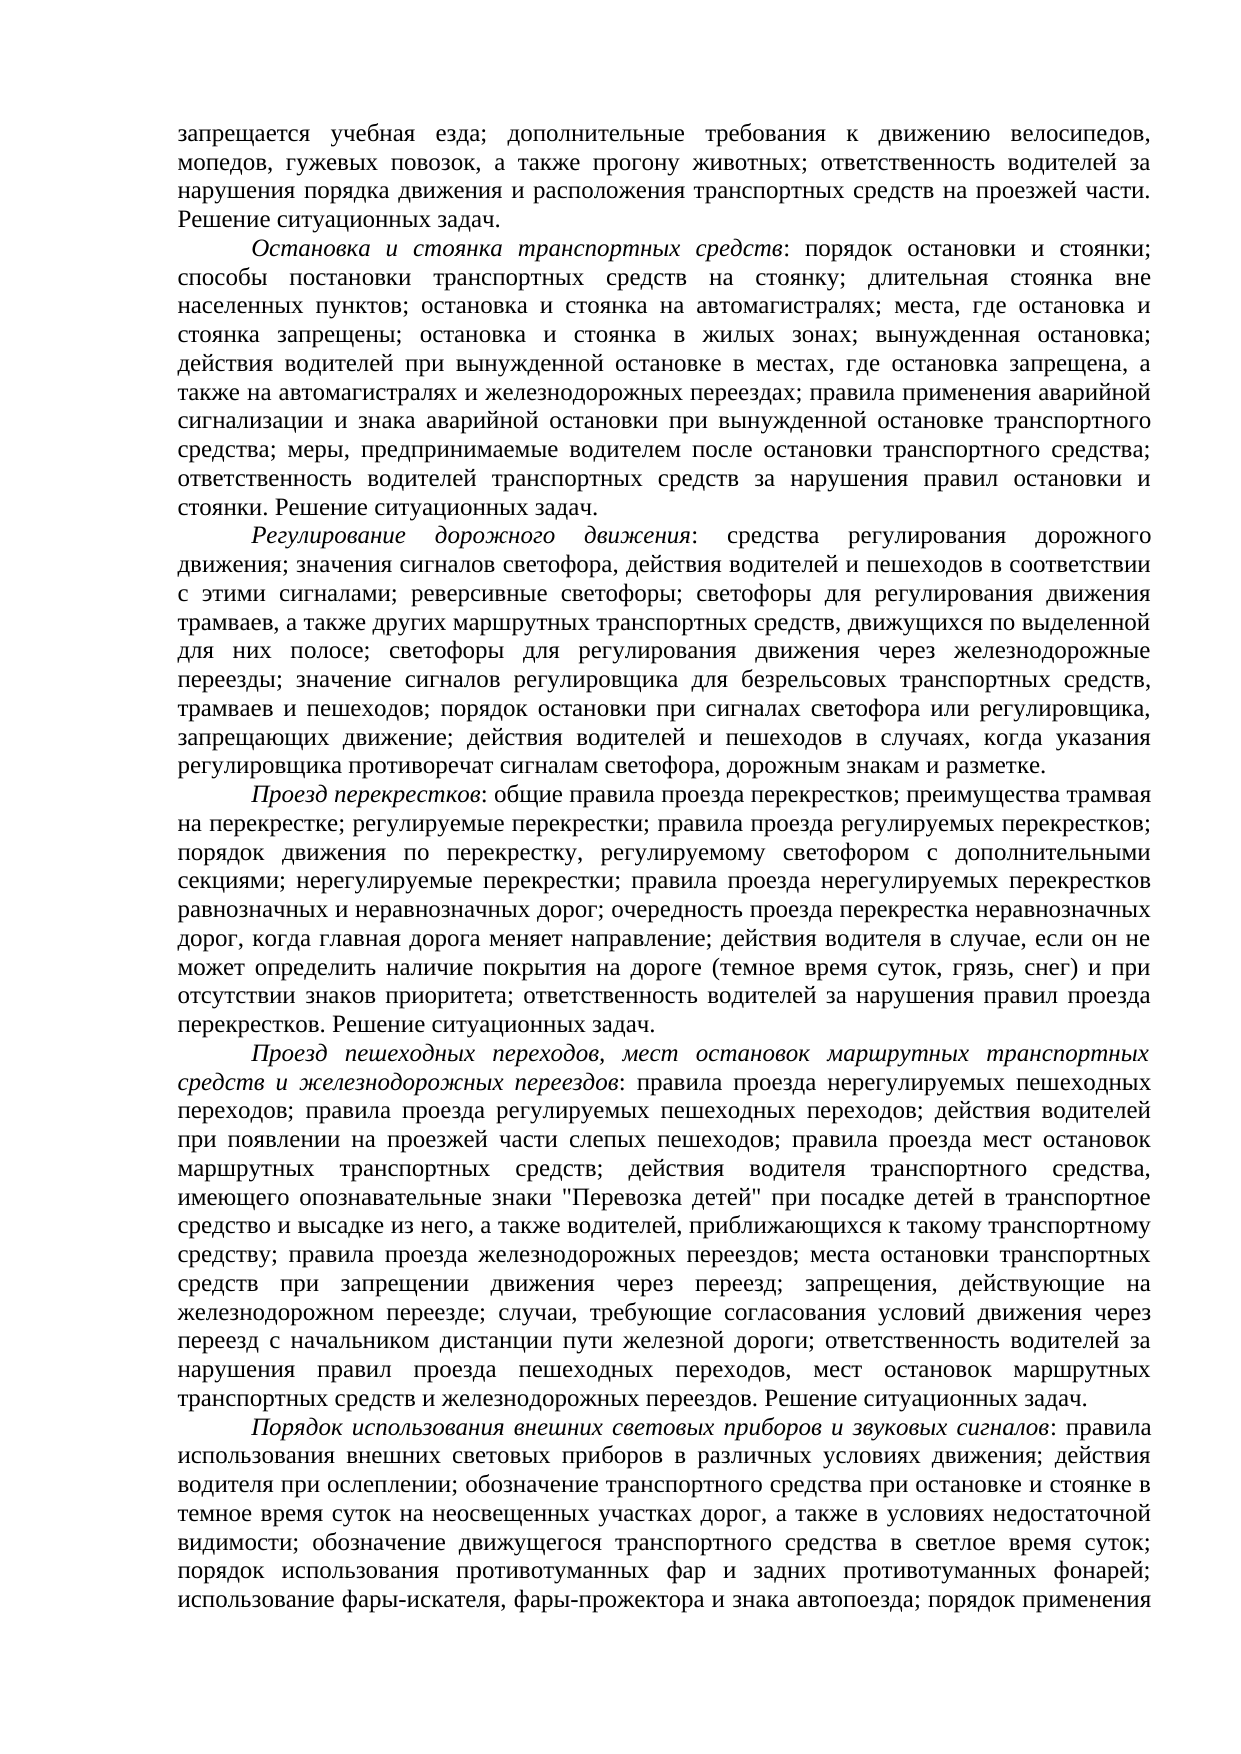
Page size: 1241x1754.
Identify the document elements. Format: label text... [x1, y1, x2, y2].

text Остановка и стоянка транспортных средств: порядок остановки и стоянки; способы постановки транспортных средств на стоянку; длительная стоянка вне населенных пунктов; остановка и стоянка на автомагистралях; места, где остановка и стоянка запрещены; остановка и стоянка в жилых зонах; вынужденная остановка; действия водителей при вынужденной остановке в местах, где остановка запрещена, а также на автомагистралях и железнодорожных переездах; правила применения аварийной сигнализации и знака аварийной остановки при вынужденной остановке транспортного средства; меры, предпринимаемые водителем после остановки транспортного средства; ответственность водителей транспортных средств за нарушения правил остановки и стоянки. Решение ситуационных задач. [177, 233, 1152, 521]
text Проезд пешеходных переходов, мест остановок маршрутных транспортных средств и железнодорожных переездов: правила проезда нерегулируемых пешеходных переходов; правила проезда регулируемых пешеходных переходов; действия водителей при появлении на проезжей части слепых пешеходов; правила проезда мест остановок маршрутных транспортных средств; действия водителя транспортного средства, имеющего опознавательные знаки "Перевозка детей" при посадке детей в транспортное средство и высадке из него, а также водителей, приближающихся к такому транспортному средству; правила проезда железнодорожных переездов; места остановки транспортных средств при запрещении движения через переезд; запрещения, действующие на железнодорожном переезде; случаи, требующие согласования условий движения через переезд с начальником дистанции пути железной дороги; ответственность водителей за нарушения правил проезда пешеходных переходов, мест остановок маршрутных транспортных средств и железнодорожных переездов. Решение ситуационных задач. [177, 1038, 1152, 1412]
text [177, 1412, 1152, 1613]
text Проезд перекрестков: общие правила проезда перекрестков; преимущества трамвая на перекрестке; регулируемые перекрестки; правила проезда регулируемых перекрестков; порядок движения по перекрестку, регулируемому светофором с дополнительными секциями; нерегулируемые перекрестки; правила проезда нерегулируемых перекрестков равнозначных и неравнозначных дорог; очередность проезда перекрестка неравнозначных дорог, когда главная дорога меняет направление; действия водителя в случае, если он не может определить наличие покрытия на дороге (темное время суток, грязь, снег) и при отсутствии знаков приоритета; ответственность водителей за нарушения правил проезда перекрестков. Решение ситуационных задач. [177, 779, 1152, 1038]
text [177, 118, 1152, 233]
text Регулирование дорожного движения: средства регулирования дорожного движения; значения сигналов светофора, действия водителей и пешеходов в соответствии с этими сигналами; реверсивные светофоры; светофоры для регулирования движения трамваев, а также других маршрутных транспортных средств, движущихся по выделенной для них полосе; светофоры для регулирования движения через железнодорожные переезды; значение сигналов регулировщика для безрельсовых транспортных средств, трамваев и пешеходов; порядок остановки при сигналах светофора или регулировщика, запрещающих движение; действия водителей и пешеходов в случаях, когда указания регулировщика противоречат сигналам светофора, дорожным знакам и разметке. [177, 521, 1152, 779]
